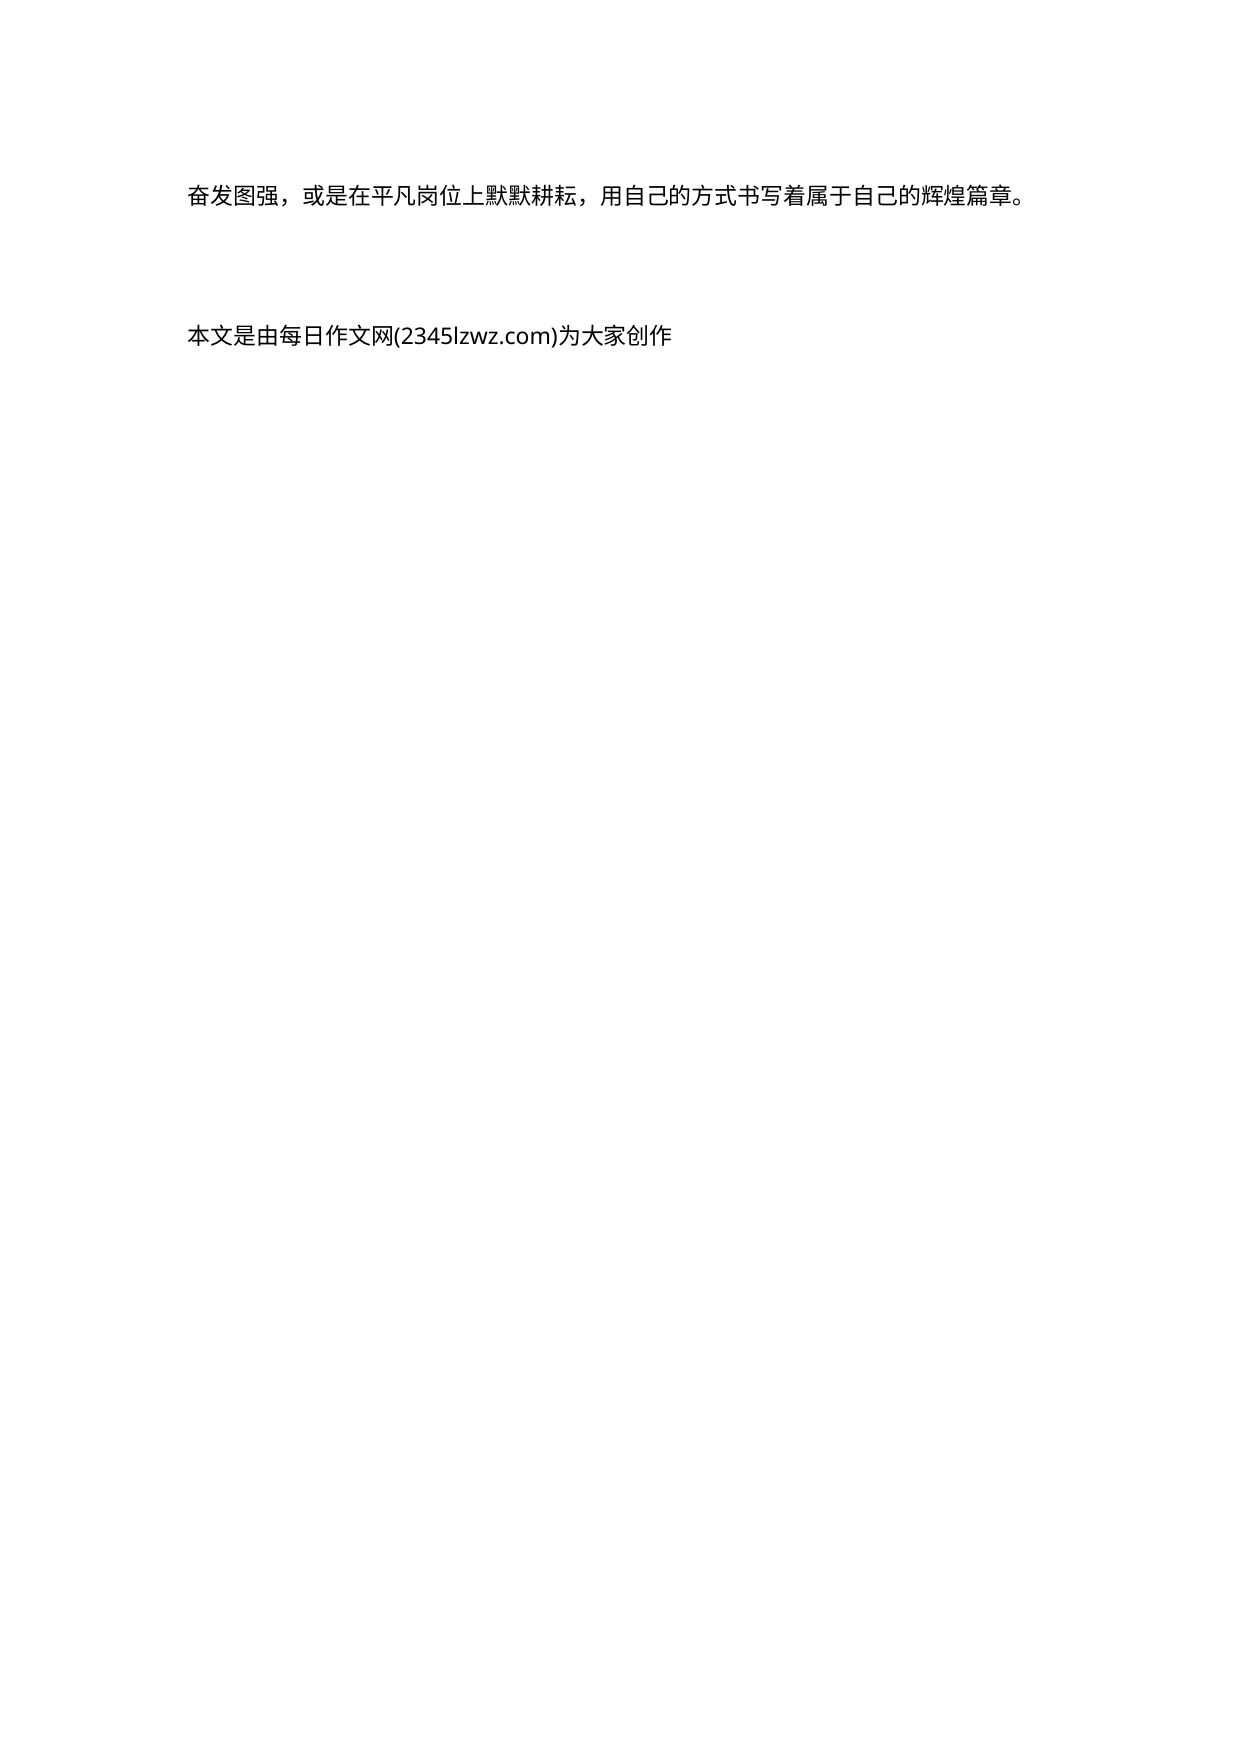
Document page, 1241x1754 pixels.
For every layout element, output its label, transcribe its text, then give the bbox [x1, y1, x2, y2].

text 本文是由每日作文网(2345lzwz.com)为大家创作 [187, 302, 1053, 367]
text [187, 162, 1053, 227]
